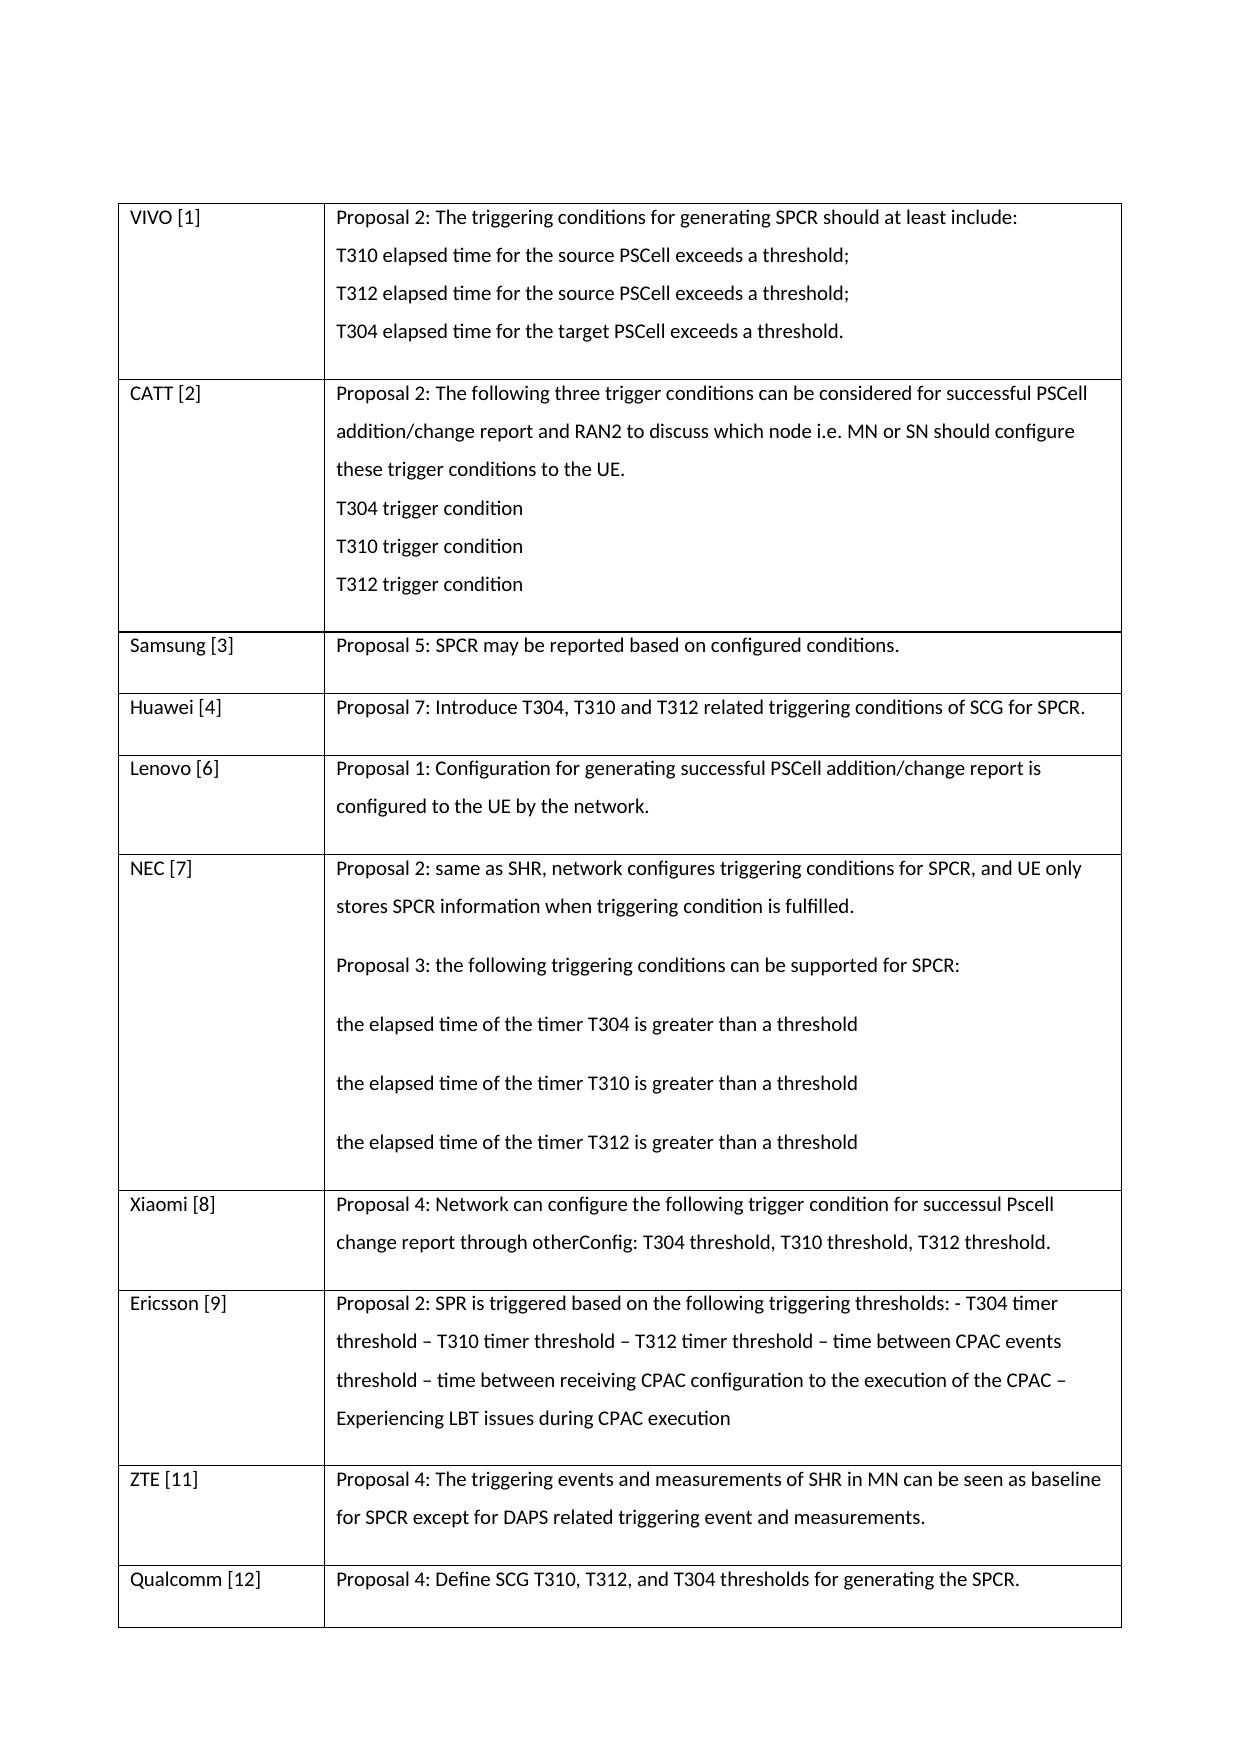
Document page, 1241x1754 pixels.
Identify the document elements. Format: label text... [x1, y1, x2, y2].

table_cell Proposal 2: same as SHR, network configures triggering conditions for SPCR, and UE only stores SPCR information when triggering condition is fulfilled. Proposal 3: the following triggering conditions can be supported for SPCR: the elapsed time of the timer T304 is greater than a threshold the elapsed time of the timer T310 is greater than a threshold the elapsed time of the timer T312 is greater than a threshold [325, 855, 1121, 1190]
table_cell Proposal 4: Network can configure the following trigger condition for successul Pscell change report through otherConfig: T304 threshold, T310 threshold, T312 threshold. [325, 1191, 1121, 1289]
table_header VIVO [1] [119, 204, 324, 379]
table_cell Proposal 5: SPCR may be reported based on configured conditions. [325, 633, 1121, 693]
table_cell Proposal 1: Configuration for generating successful PSCell addition/change report is configured to the UE by the network. [325, 756, 1121, 854]
table_cell Ericsson [9] [119, 1291, 324, 1465]
table_cell Lenovo [6] [119, 756, 324, 854]
table_cell Proposal 4: The triggering events and measurements of SHR in MN can be seen as baseline for SPCR except for DAPS related triggering event and measurements. [325, 1466, 1121, 1565]
table_cell Proposal 2: The following three trigger conditions can be considered for successful PSCell addition/change report and RAN2 to discuss which node i.e. MN or SN should configure these trigger conditions to the UE. T304 trigger condition T310 trigger condition T312 trigger condition [325, 380, 1121, 631]
table_cell Samsung [3] [119, 633, 324, 693]
table_cell Xiaomi [8] [119, 1191, 324, 1289]
table_cell ZTE [11] [119, 1466, 324, 1565]
table_cell Qualcomm [12] [119, 1566, 324, 1627]
table_cell Proposal 7: Introduce T304, T310 and T312 related triggering conditions of SCG for SPCR. [325, 694, 1121, 754]
table_header Proposal 2: The triggering conditions for generating SPCR should at least include: T310 elapsed time for the source PSCell exceeds a threshold; T312 elapsed time for the source PSCell exceeds a threshold; T304 elapsed time for the target PSCell exceeds a threshold. [325, 204, 1121, 379]
table_cell Huawei [4] [119, 694, 324, 754]
table_cell NEC [7] [119, 855, 324, 1190]
table_cell Proposal 2: SPR is triggered based on the following triggering thresholds: - T304 timer threshold – T310 timer threshold – T312 timer threshold – time between CPAC events threshold – time between receiving CPAC configuration to the execution of the CPAC – Experiencing LBT issues during CPAC execution [325, 1291, 1121, 1465]
table_cell CATT [2] [119, 380, 324, 631]
table_cell Proposal 4: Define SCG T310, T312, and T304 thresholds for generating the SPCR. [325, 1566, 1121, 1627]
